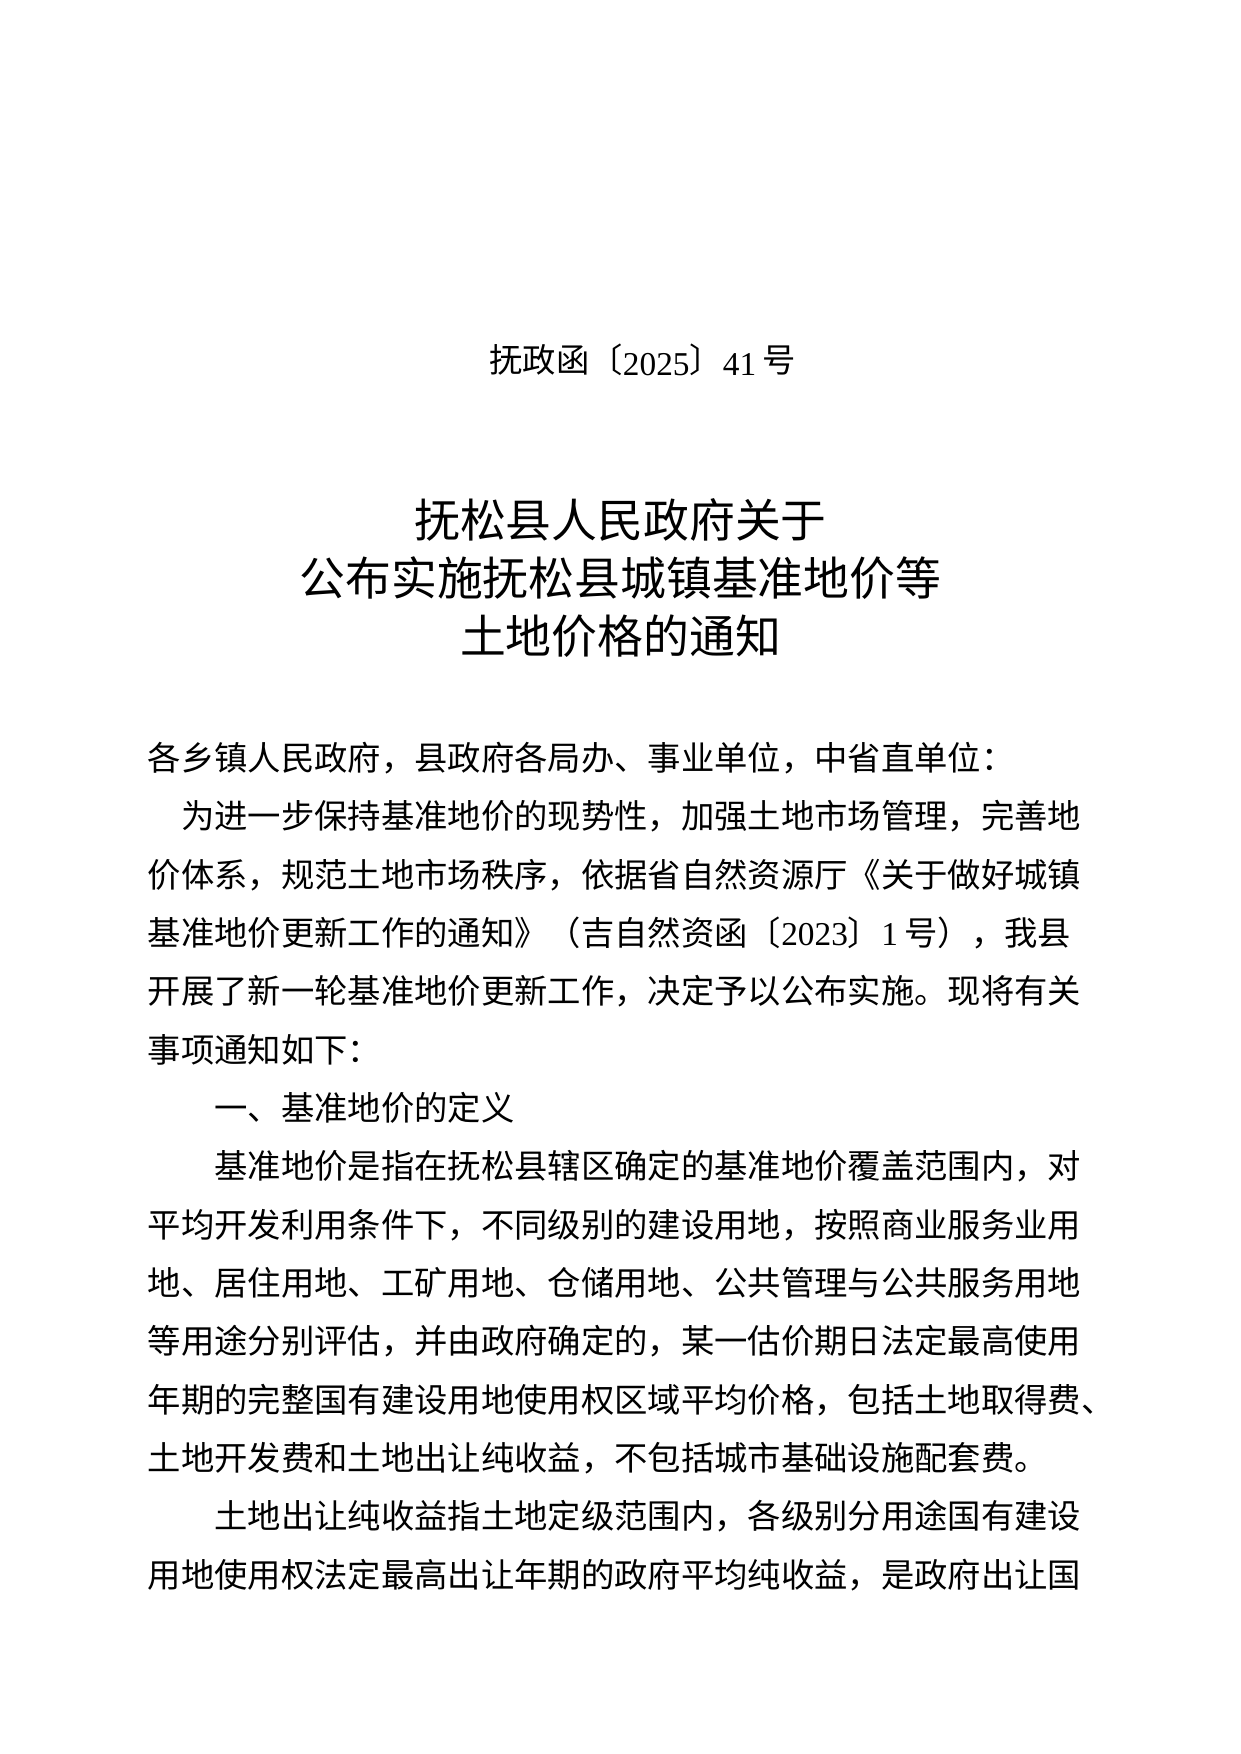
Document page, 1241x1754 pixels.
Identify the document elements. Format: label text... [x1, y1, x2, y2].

text 为进一步保持基准地价的现势性，加强土地市场管理，完善地价体系，规范土地市场秩序，依据省自然资源厅《关于做好城镇基准地价更新工作的通知》（吉自然资函〔2023〕1号），我县开展了新一轮基准地价更新工作，决定予以公布实施。现将有关事项通知如下： [148, 782, 1093, 1074]
text 土地价格的通知 [148, 607, 1093, 665]
text 抚松县人民政府关于 [148, 490, 1093, 549]
text 一、基准地价的定义 [148, 1074, 1093, 1132]
text 各乡镇人民政府，县政府各局办、事业单位，中省直单位： [148, 724, 1093, 782]
text 抚政函〔2025〕41号 [148, 330, 1093, 382]
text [148, 1482, 1093, 1599]
text 基准地价是指在抚松县辖区确定的基准地价覆盖范围内，对平均开发利用条件下，不同级别的建设用地，按照商业服务业用地、居住用地、工矿用地、仓储用地、公共管理与公共服务用地等用途分别评估，并由政府确定的，某一估价期日法定最高使用年期的完整国有建设用地使用权区域平均价格，包括土地取得费、土地开发费和土地出让纯收益，不包括城市基础设施配套费。 [148, 1132, 1093, 1482]
text 公布实施抚松县城镇基准地价等 [148, 549, 1093, 607]
